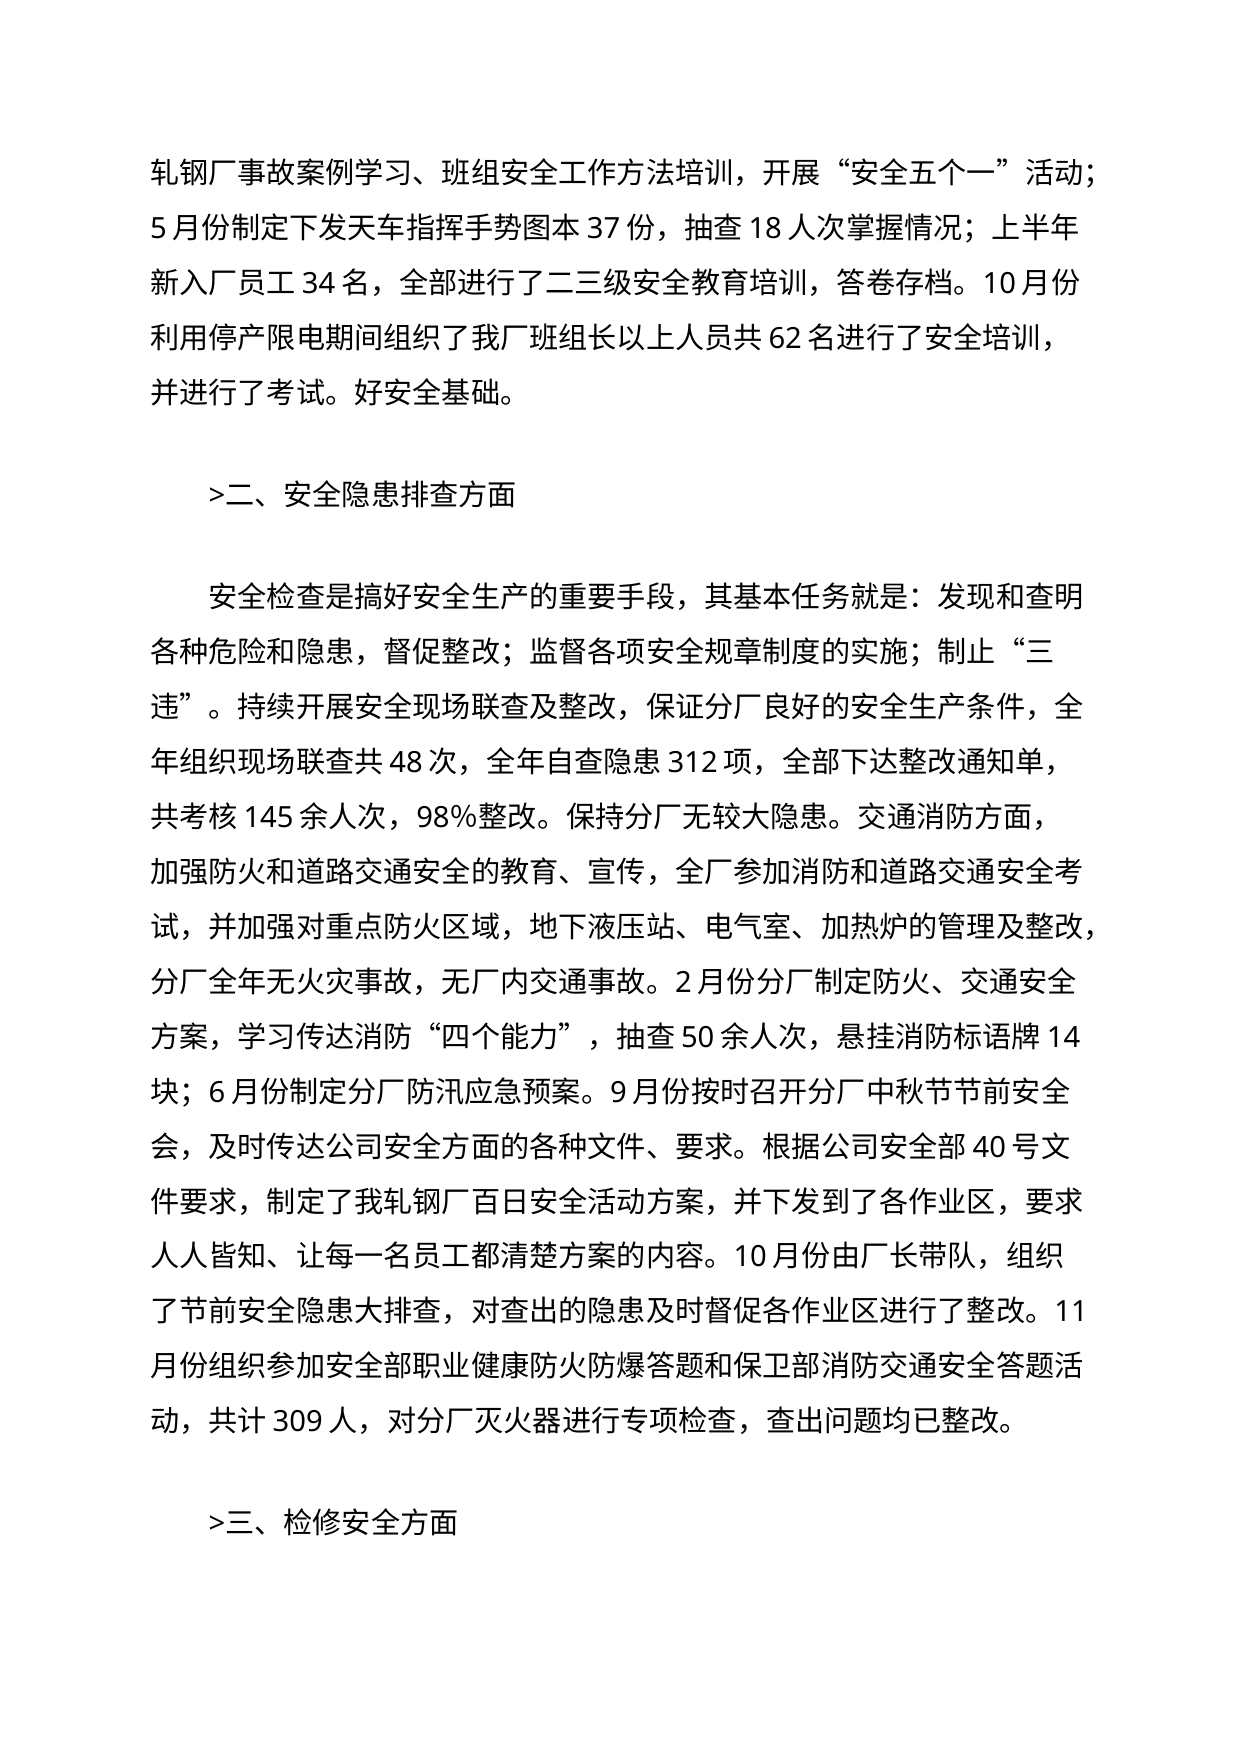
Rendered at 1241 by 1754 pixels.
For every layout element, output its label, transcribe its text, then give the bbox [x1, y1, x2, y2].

text >三、检修安全方面 [150, 1500, 1090, 1542]
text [150, 150, 1090, 412]
text >二、安全隐患排查方面 [150, 472, 1090, 514]
text 安全检查是搞好安全生产的重要手段，其基本任务就是：发现和查明各种危险和隐患，督促整改；监督各项安全规章制度的实施；制止“三违”。持续开展安全现场联查及整改，保证分厂良好的安全生产条件，全年组织现场联查共48次，全年自查隐患312项，全部下达整改通知单，共考核145余人次，98％整改。保持分厂无较大隐患。交通消防方面，加强防火和道路交通安全的教育、宣传，全厂参加消防和道路交通安全考试，并加强对重点防火区域，地下液压站、电气室、加热炉的管理及整改，分厂全年无火灾事故，无厂内交通事故。2月份分厂制定防火、交通安全方案，学习传达消防“四个能力”，抽查50余人次，悬挂消防标语牌14块；6月份制定分厂防汛应急预案。9月份按时召开分厂中秋节节前安全会，及时传达公司安全方面的各种文件、要求。根据公司安全部40号文件要求，制定了我轧钢厂百日安全活动方案，并下发到了各作业区，要求人人皆知、让每一名员工都清楚方案的内容。10月份由厂长带队，组织了节前安全隐患大排查，对查出的隐患及时督促各作业区进行了整改。11月份组织参加安全部职业健康防火防爆答题和保卫部消防交通安全答题活动，共计309人，对分厂灭火器进行专项检查，查出问题均已整改。 [150, 574, 1090, 1440]
